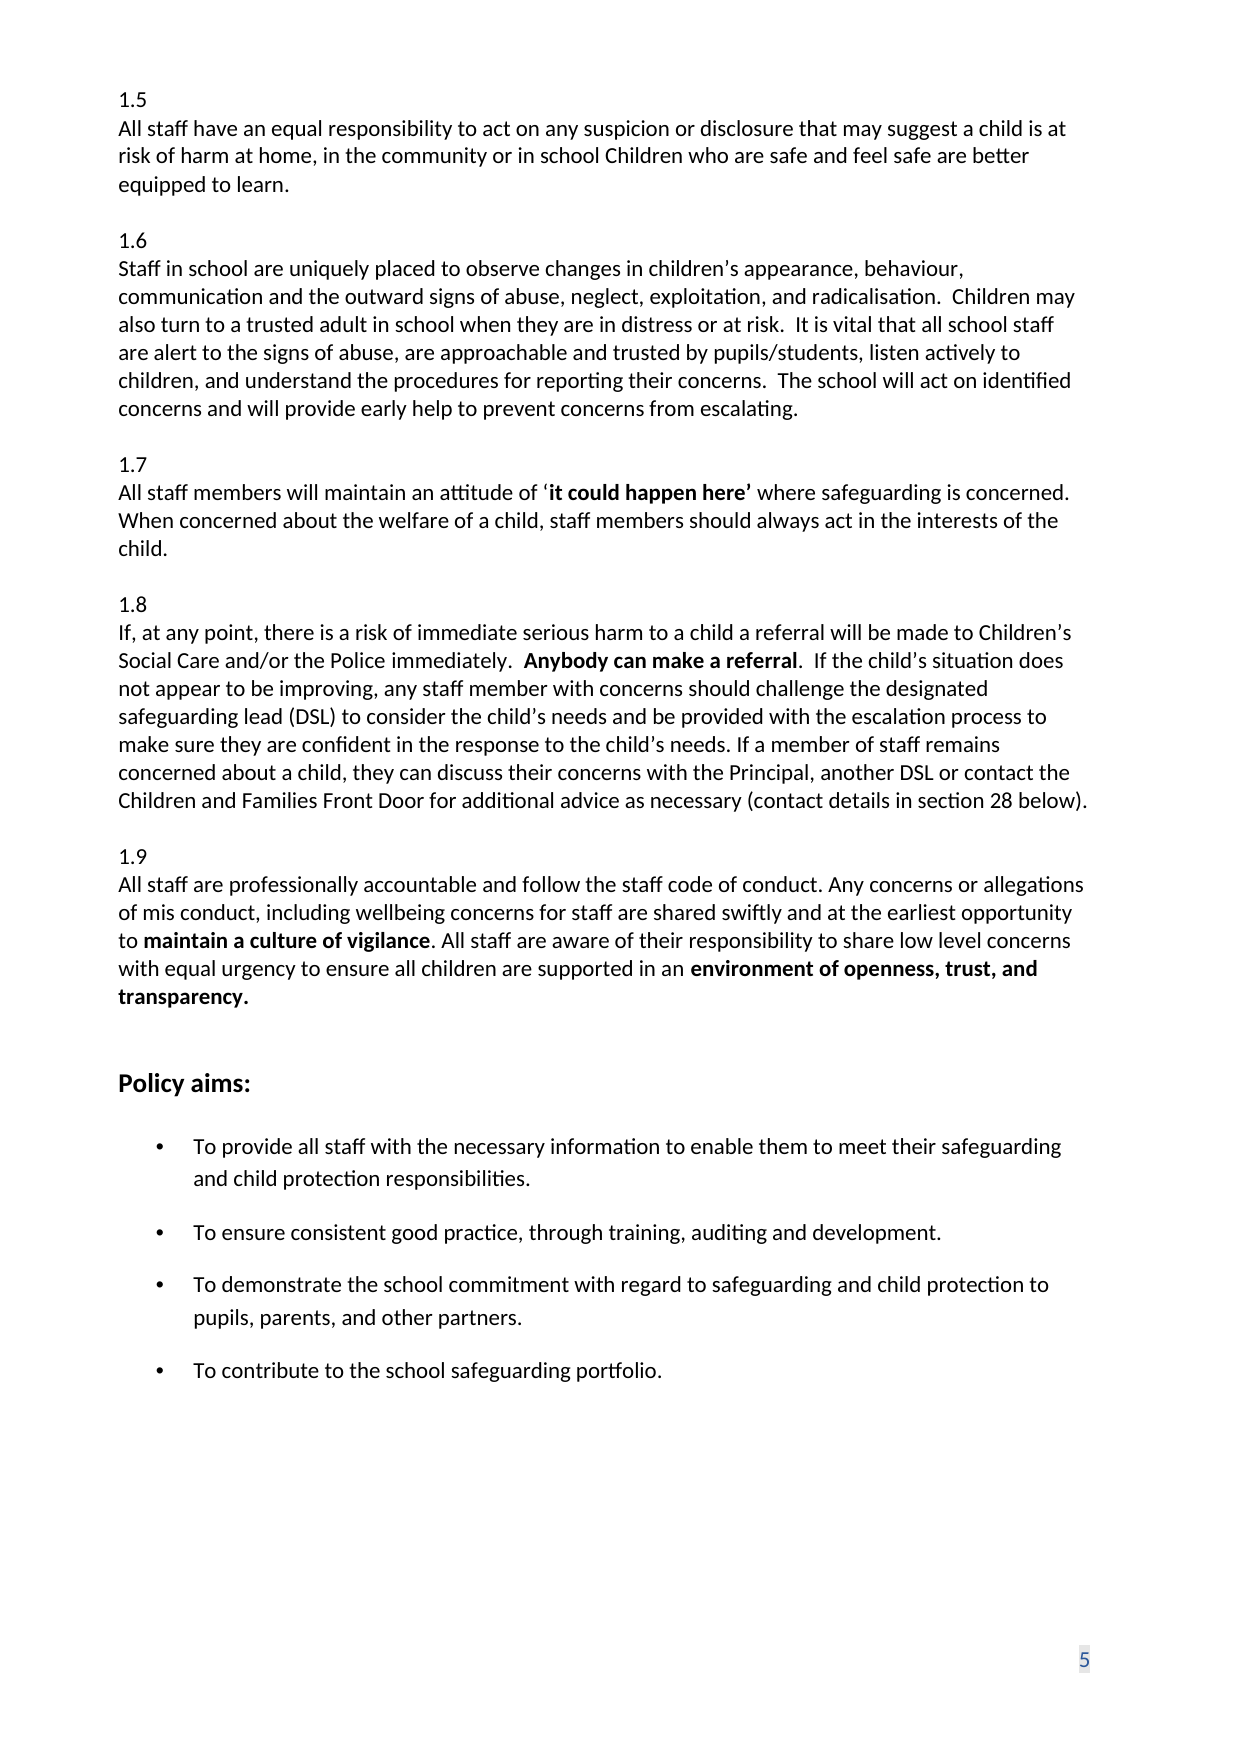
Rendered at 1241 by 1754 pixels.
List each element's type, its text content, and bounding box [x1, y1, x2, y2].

text All staff have an equal responsibility to act on any suspicion or disclosure that may suggest a child is at risk of harm at home, in the community or in school Children who are safe and feel safe are better equipped to learn. [118, 114, 1090, 198]
text Staff in school are uniquely placed to observe changes in children’s appearance, behaviour, communication and the outward signs of abuse, neglect, exploitation, and radicalisation. Children may also turn to a trusted adult in school when they are in distress or at risk. It is vital that all school staff are alert to the signs of abuse, are approachable and trusted by pupils/students, listen actively to children, and understand the procedures for reporting their concerns. The school will act on identified concerns and will provide early help to prevent concerns from escalating. [118, 254, 1090, 422]
text 1.6 [118, 226, 1090, 254]
text If, at any point, there is a risk of immediate serious harm to a child a referral will be made to Children’s Social Care and/or the Police immediately. Anybody can make a referral. If the child’s situation does not appear to be improving, any staff member with concerns should challenge the designated safeguarding lead (DSL) to consider the child’s needs and be provided with the escalation process to make sure they are confident in the response to the child’s needs. If a member of staff remains concerned about a child, they can discuss their concerns with the Principal, another DSL or contact the Children and Families Front Door for additional advice as necessary (contact details in section 28 below). [118, 618, 1090, 814]
list To demonstrate the school commitment with regard to safeguarding and child protection to pupils, parents, and other partners. [156, 1271, 1090, 1331]
text All staff are professionally accountable and follow the staff code of conduct. Any concerns or allegations of mis conduct, including wellbeing concerns for staff are shared swiftly and at the earliest opportunity to maintain a culture of vigilance. All staff are aware of their responsibility to share low level concerns with equal urgency to ensure all children are supported in an environment of openness, trust, and transparency. [118, 870, 1090, 1010]
text Policy aims: [118, 1066, 1090, 1099]
text All staff members will maintain an attitude of ‘it could happen here’ where safeguarding is concerned. When concerned about the welfare of a child, staff members should always act in the interests of the child. [118, 478, 1090, 562]
list To contribute to the school safeguarding portfolio. [156, 1356, 1090, 1384]
text 1.7 [118, 450, 1090, 478]
text 1.8 [118, 590, 1090, 618]
text 1.5 [118, 86, 1090, 114]
list To provide all staff with the necessary information to enable them to meet their safeguarding and child protection responsibilities. [156, 1132, 1090, 1193]
text 1.9 [118, 842, 1090, 870]
list To ensure consistent good practice, through training, auditing and development. [156, 1218, 1090, 1246]
